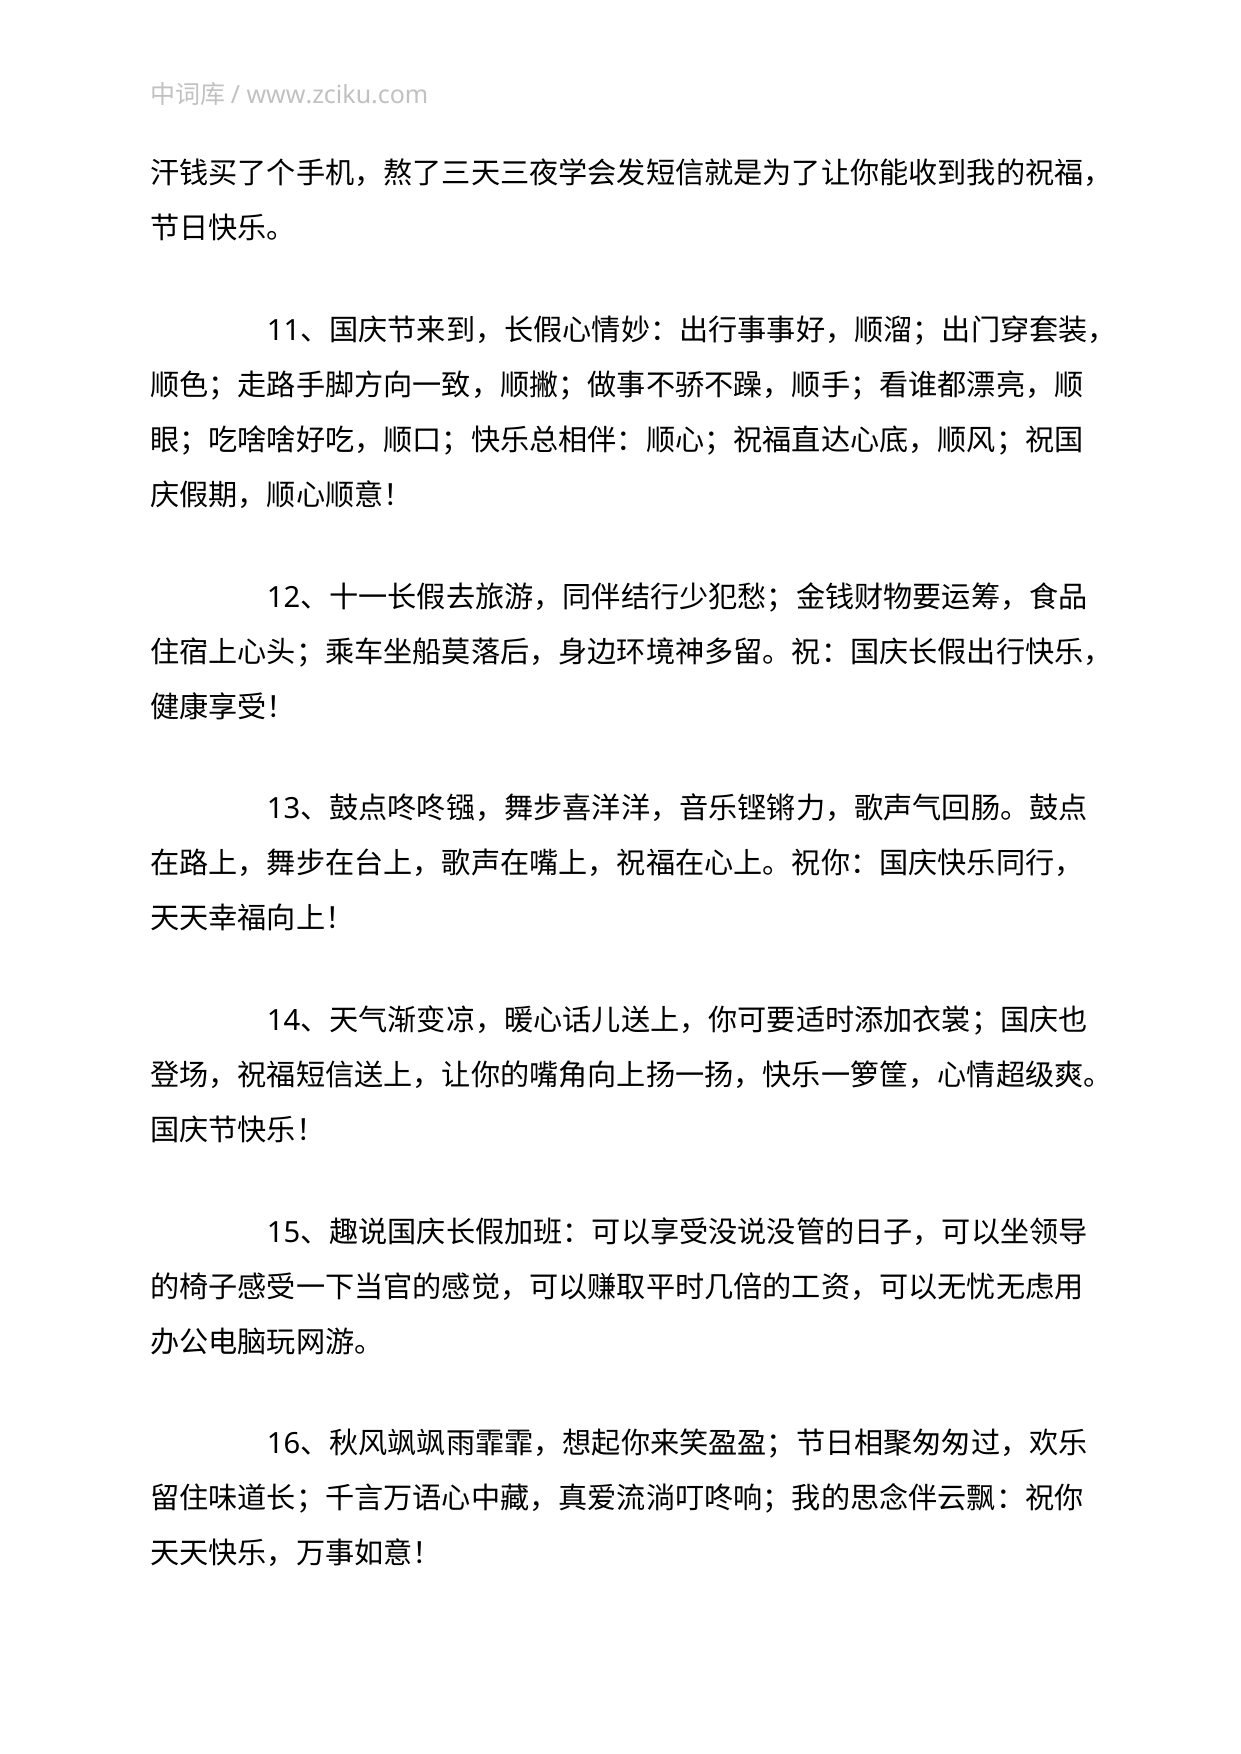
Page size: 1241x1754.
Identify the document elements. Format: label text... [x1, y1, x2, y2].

text 13、鼓点咚咚镪，舞步喜洋洋，音乐铿锵力，歌声气回肠。鼓点在路上，舞步在台上，歌声在嘴上，祝福在心上。祝你：国庆快乐同行，天天幸福向上！ [150, 785, 1090, 937]
text 12、十一长假去旅游，同伴结行少犯愁；金钱财物要运筹，食品住宿上心头；乘车坐船莫落后，身边环境神多留。祝：国庆长假出行快乐，健康享受！ [150, 573, 1090, 725]
text 16、秋风飒飒雨霏霏，想起你来笑盈盈；节日相聚匆匆过，欢乐留住味道长；千言万语心中藏，真爱流淌叮咚响；我的思念伴云飘：祝你天天快乐，万事如意！ [150, 1420, 1090, 1572]
text 15、趣说国庆长假加班：可以享受没说没管的日子，可以坐领导的椅子感受一下当官的感觉，可以赚取平时几倍的工资，可以无忧无虑用办公电脑玩网游。 [150, 1208, 1090, 1360]
text 14、天气渐变凉，暖心话儿送上，你可要适时添加衣裳；国庆也登场，祝福短信送上，让你的嘴角向上扬一扬，快乐一箩筐，心情超级爽。国庆节快乐！ [150, 997, 1090, 1149]
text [150, 150, 1090, 247]
text 11、国庆节来到，长假心情妙：出行事事好，顺溜；出门穿套装，顺色；走路手脚方向一致，顺撇；做事不骄不躁，顺手；看谁都漂亮，顺眼；吃啥啥好吃，顺口；快乐总相伴：顺心；祝福直达心底，顺风；祝国庆假期，顺心顺意！ [150, 307, 1090, 514]
